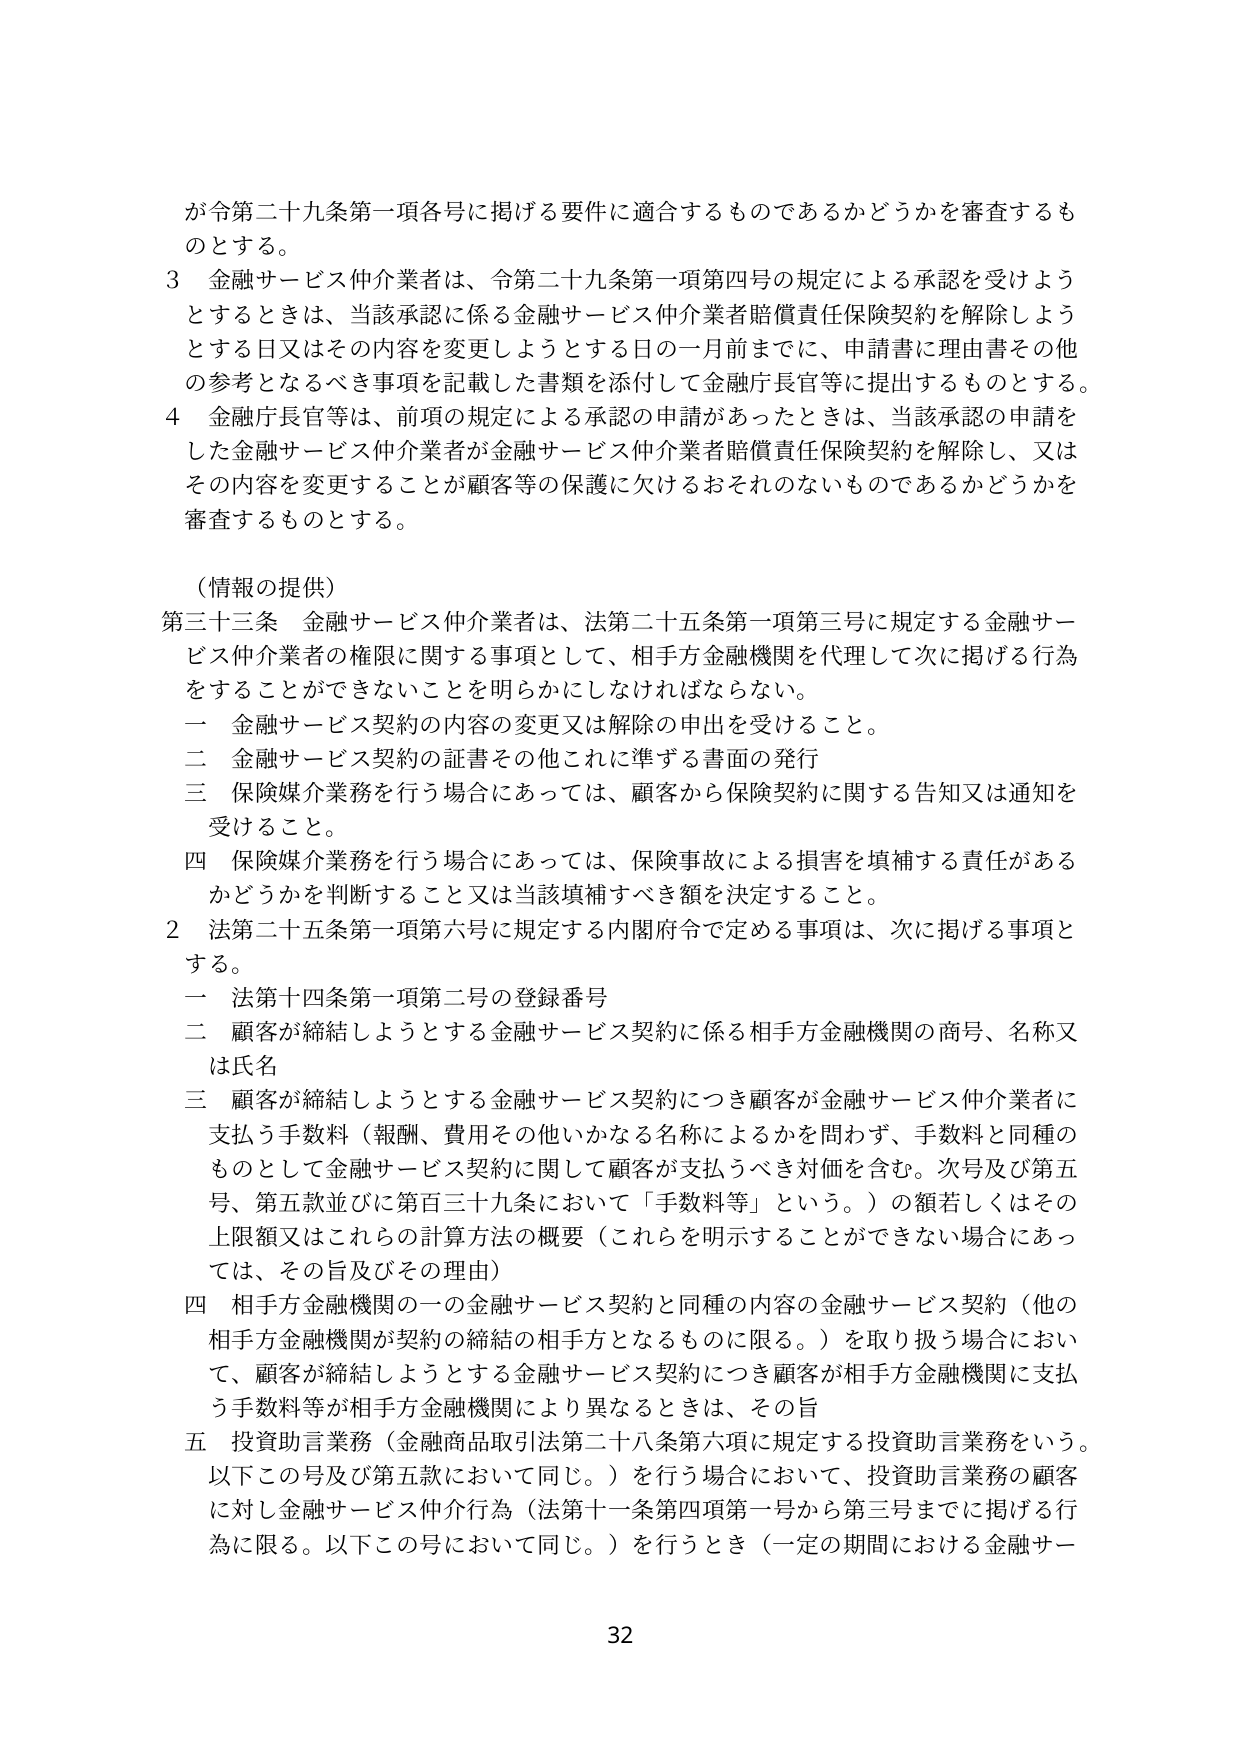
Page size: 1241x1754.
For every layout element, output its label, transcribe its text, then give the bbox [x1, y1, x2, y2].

text 第三十三条 金融サービス仲介業者は、法第二十五条第一項第三号に規定する金融サービス仲介業者の権限に関する事項として、相手方金融機関を代理して次に掲げる行為をすることができないことを明らかにしなければならない。 [161, 604, 1079, 706]
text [161, 194, 1079, 262]
text 四 保険媒介業務を行う場合にあっては、保険事故による損害を填補する責任があるかどうかを判断すること又は当該填補すべき額を決定すること。 [184, 843, 1079, 911]
text 二 金融サービス契約の証書その他これに準ずる書面の発行 [184, 740, 1079, 774]
text 一 金融サービス契約の内容の変更又は解除の申出を受けること。 [184, 706, 1079, 740]
text ２ 法第二十五条第一項第六号に規定する内閣府令で定める事項は、次に掲げる事項とする。 [161, 911, 1079, 979]
text 四 相手方金融機関の一の金融サービス契約と同種の内容の金融サービス契約（他の相手方金融機関が契約の締結の相手方となるものに限る。）を取り扱う場合において、顧客が締結しようとする金融サービス契約につき顧客が相手方金融機関に支払う手数料等が相手方金融機関により異なるときは、その旨 [184, 1287, 1079, 1424]
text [184, 1424, 1079, 1560]
text 三 顧客が締結しようとする金融サービス契約につき顧客が金融サービス仲介業者に支払う手数料（報酬、費用その他いかなる名称によるかを問わず、手数料と同種のものとして金融サービス契約に関して顧客が支払うべき対価を含む。次号及び第五号、第五款並びに第百三十九条において「手数料等」という。）の額若しくはその上限額又はこれらの計算方法の概要（これらを明示することができない場合にあっては、その旨及びその理由） [184, 1082, 1079, 1287]
text ３ 金融サービス仲介業者は、令第二十九条第一項第四号の規定による承認を受けようとするときは、当該承認に係る金融サービス仲介業者賠償責任保険契約を解除しようとする日又はその内容を変更しようとする日の一月前までに、申請書に理由書その他の参考となるべき事項を記載した書類を添付して金融庁長官等に提出するものとする。 [161, 262, 1079, 399]
text 二 顧客が締結しようとする金融サービス契約に係る相手方金融機関の商号、名称又は氏名 [184, 1014, 1079, 1082]
text 一 法第十四条第一項第二号の登録番号 [184, 979, 1079, 1014]
text （情報の提供） [184, 569, 1079, 604]
text ４ 金融庁長官等は、前項の規定による承認の申請があったときは、当該承認の申請をした金融サービス仲介業者が金融サービス仲介業者賠償責任保険契約を解除し、又はその内容を変更することが顧客等の保護に欠けるおそれのないものであるかどうかを審査するものとする。 [161, 399, 1079, 535]
text 三 保険媒介業務を行う場合にあっては、顧客から保険契約に関する告知又は通知を受けること。 [184, 774, 1079, 843]
